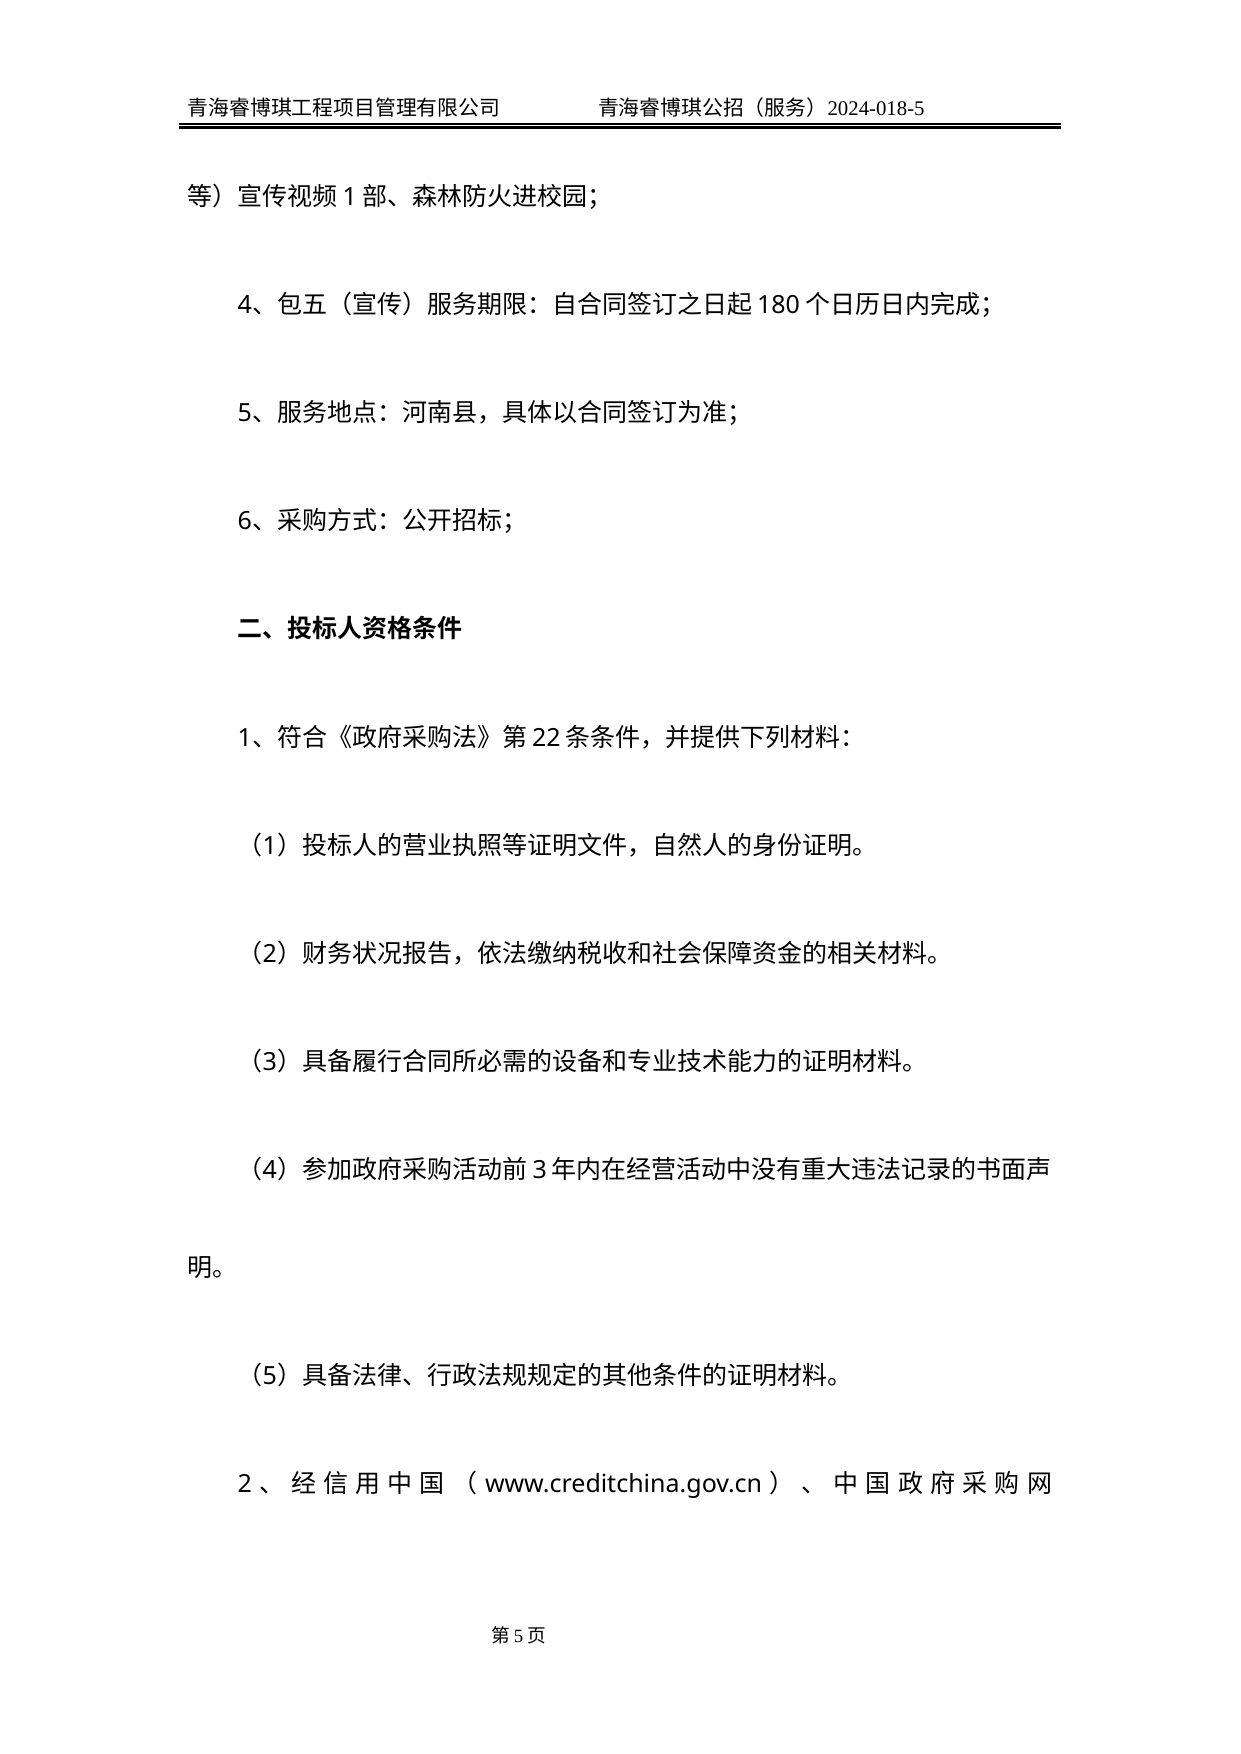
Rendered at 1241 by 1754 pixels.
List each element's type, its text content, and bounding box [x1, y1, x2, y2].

text 1、符合《政府采购法》第22条条件，并提供下列材料： [187, 703, 1053, 768]
text （1）投标人的营业执照等证明文件，自然人的身份证明。 [187, 811, 1053, 876]
text （4）参加政府采购活动前3年内在经营活动中没有重大违法记录的书面声明。 [187, 1135, 1053, 1298]
text 4、包五（宣传）服务期限：自合同签订之日起180个日历日内完成； [187, 270, 1053, 335]
text （5）具备法律、行政法规规定的其他条件的证明材料。 [187, 1341, 1053, 1406]
text 6、采购方式：公开招标； [187, 486, 1053, 551]
text （3）具备履行合同所必需的设备和专业技术能力的证明材料。 [187, 1027, 1053, 1092]
text 二、投标人资格条件 [187, 594, 1053, 659]
text （2）财务状况报告，依法缴纳税收和社会保障资金的相关材料。 [187, 919, 1053, 984]
text 5、服务地点：河南县，具体以合同签订为准； [187, 378, 1053, 443]
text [187, 1449, 1053, 1514]
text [187, 162, 1053, 227]
